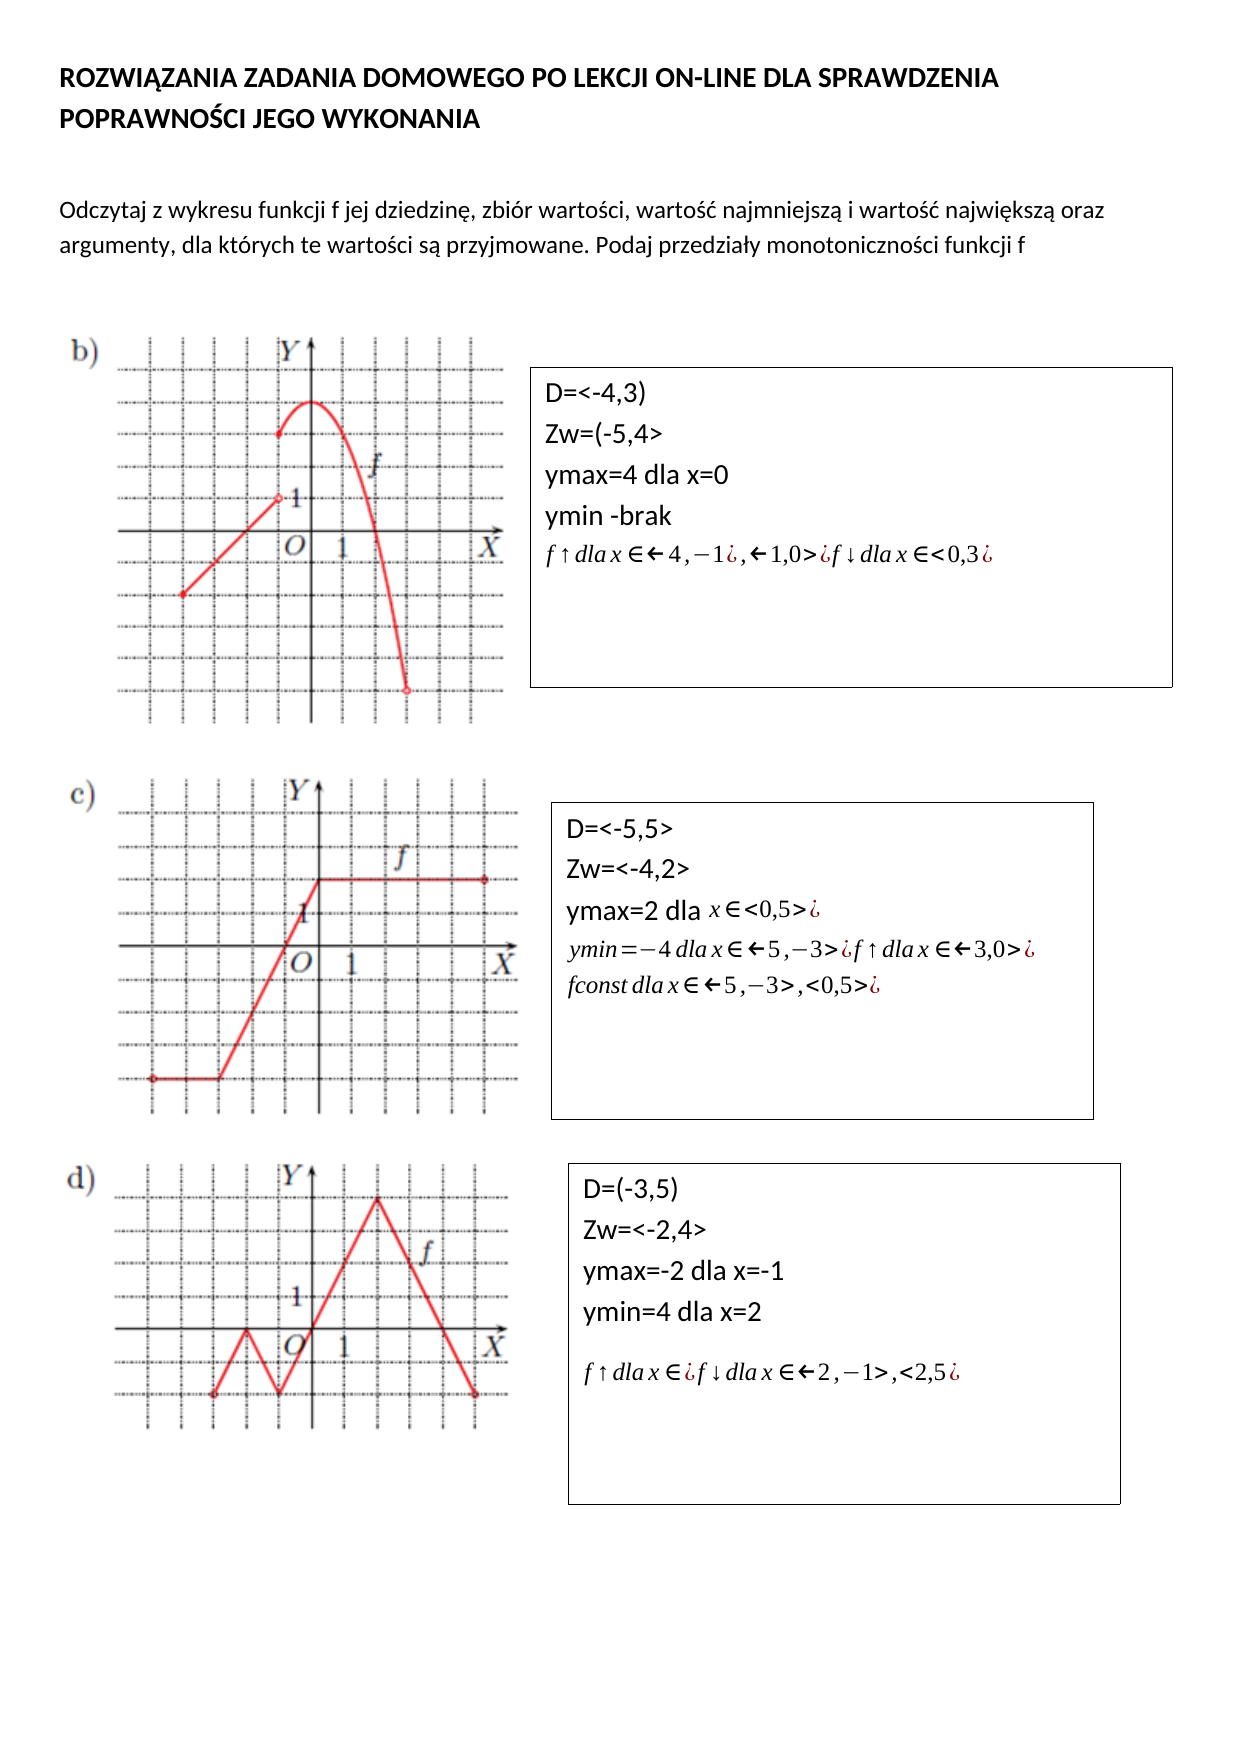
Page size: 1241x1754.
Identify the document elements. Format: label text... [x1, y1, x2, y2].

picture [59, 1149, 520, 1444]
text Odczytaj z wykresu funkcji f jej dziedzinę, zbiór wartości, wartość najmniejszą i wartość największą oraz argumenty, dla których te wartości są przyjmowane. Podaj przedziały monotoniczności funkcji f [59, 162, 1181, 292]
picture [59, 757, 542, 1125]
text ROZWIĄZANIA ZADANIA DOMOWEGO PO LEKCJI ON-LINE DLA SPRAWDZENIA POPRAWNOŚCI JEGO WYKONANIA [59, 59, 1181, 136]
picture [59, 317, 520, 733]
